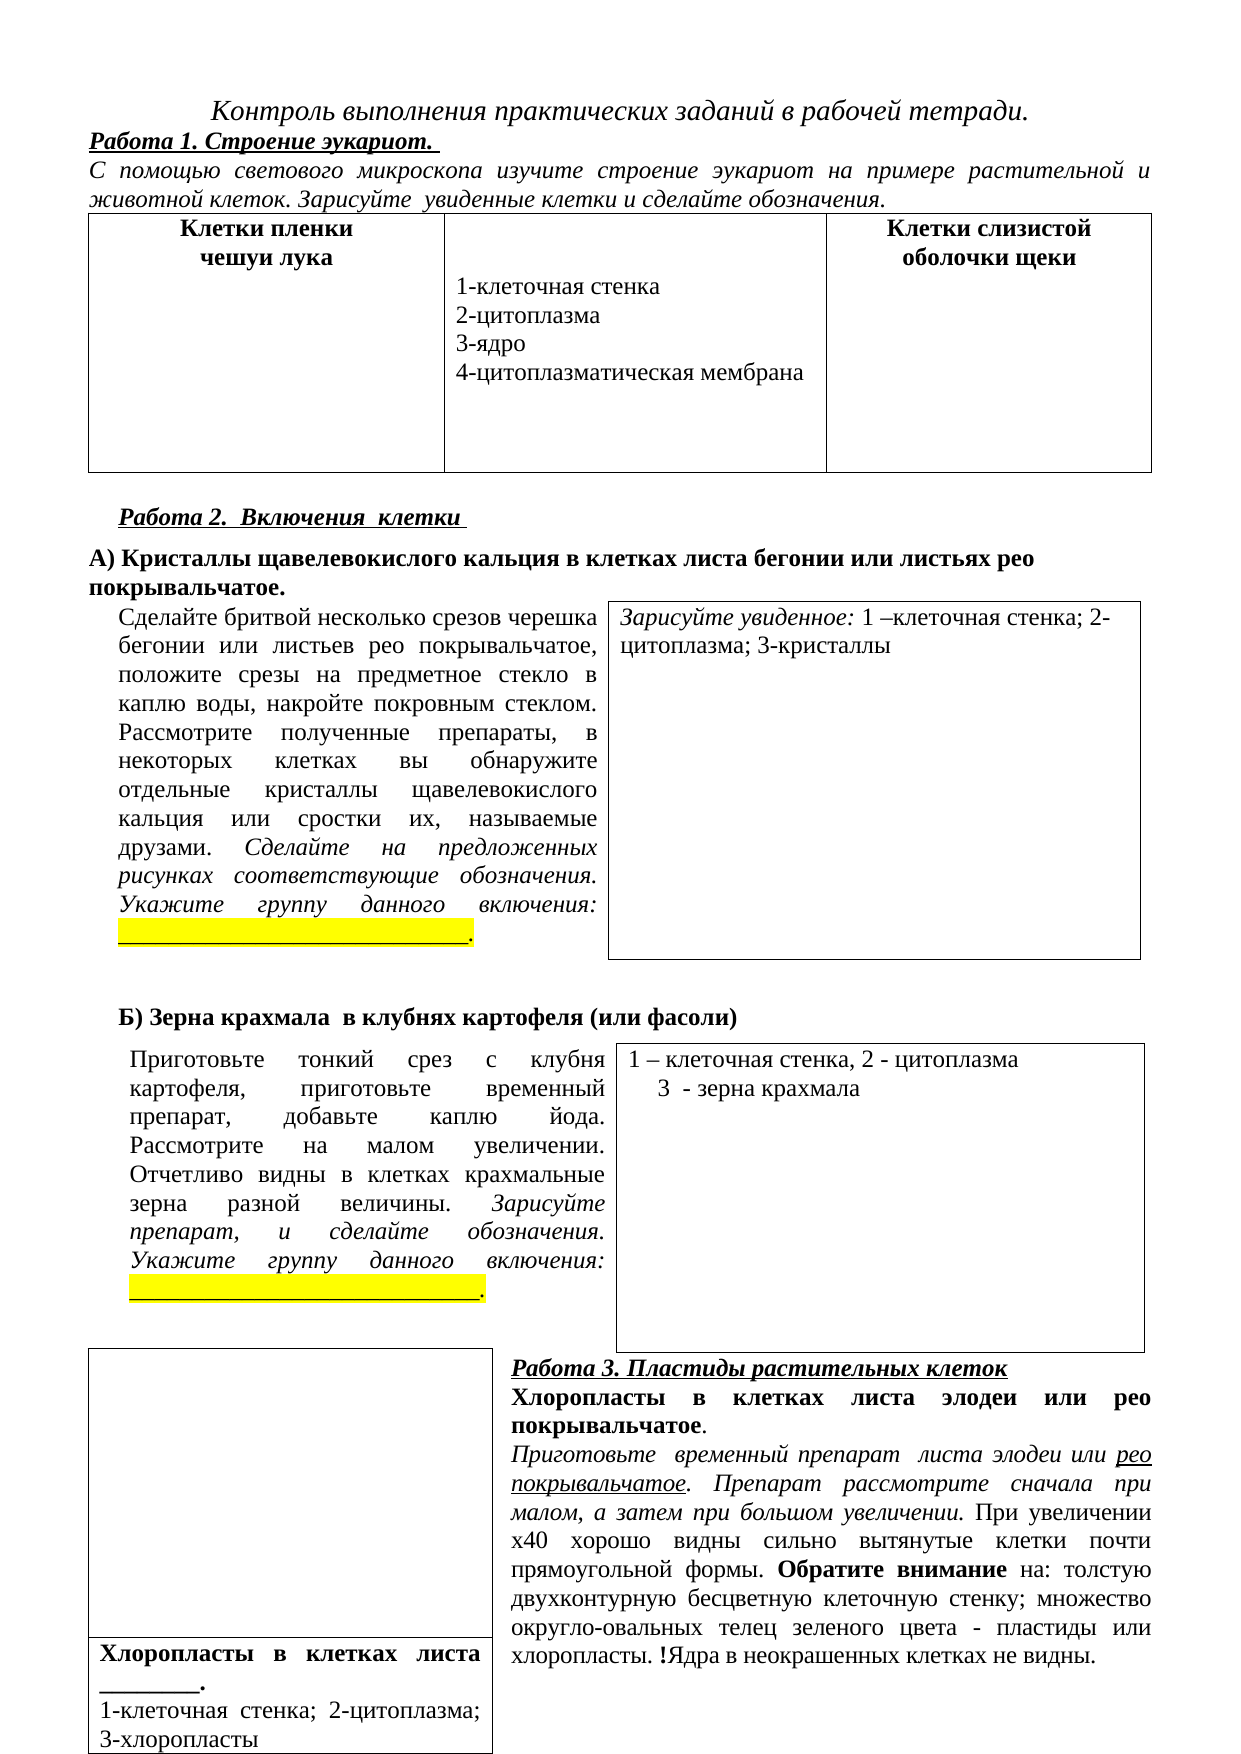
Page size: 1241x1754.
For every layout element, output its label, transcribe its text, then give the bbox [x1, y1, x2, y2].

text Работа 1. Строение эукариот. [89, 126, 1152, 155]
text Хлоропласты в клетках листа элодеи или рео покрывальчатое. [493, 1382, 1152, 1439]
table_header Клетки пленки чешуи лука [89, 214, 444, 472]
table_header Клетки слизистой оболочки щеки [827, 214, 1151, 472]
table_header Приготовьте тонкий срез с клубня картофеля, приготовьте временный препарат, добавьте каплю йода. Рассмотрите на малом увеличении. Отчетливо видны в клетках крахмальные зерна разной величины. Зарисуйте препарат, и сделайте обозначения. Укажите группу данного включения: ____________________________. [89, 1043, 616, 1352]
text Б) Зерна крахмала в клубнях картофеля (или фасоли) [118, 1002, 1152, 1030]
text А) Кристаллы щавелевокислого кальция в клетках листа бегонии или листьях рео покрывальчатое. [89, 543, 1152, 601]
text С помощью светового микроскопа изучите строение эукариот на примере растительной и животной клеток. Зарисуйте увиденные клетки и сделайте обозначения. [89, 155, 1152, 212]
table_cell Хлоропласты в клетках листа ________. 1-клеточная стенка; 2-цитоплазма; 3-хлоропласты [89, 1638, 492, 1753]
table_header 1-клеточная стенка 2-цитоплазма 3-ядро 4-цитоплазматическая мембрана [445, 214, 826, 472]
text Контроль выполнения практических заданий в рабочей тетради. [89, 93, 1152, 126]
text Работа 2. Включения клетки [118, 502, 1152, 531]
table_header 1 – клеточная стенка, 2 - цитоплазма 3 - зерна крахмала [617, 1044, 1144, 1352]
table_header Сделайте бритвой несколько срезов черешка бегонии или листьев рео покрывальчатое, положите срезы на предметное стекло в каплю воды, накройте покровным стеклом. Рассмотрите полученные препараты, в некоторых клетках вы обнаружите отдельные кристаллы щавелевокислого кальция или сростки их, называемые друзами. Сделайте на предложенных рисунках соответствующие обозначения. Укажите группу данного включения: ____________________________. [78, 601, 608, 959]
table_header Зарисуйте увиденное: 1 –клеточная стенка; 2- цитоплазма; 3-кристаллы [609, 602, 1140, 959]
table_header [89, 1349, 492, 1637]
text Работа 3. Пластиды растительных клеток [493, 1353, 1152, 1382]
text Приготовьте временный препарат листа элодеи или рео покрывальчатое. Препарат рассмотрите сначала при малом, а затем при большом увеличении. При увеличении х40 хорошо видны сильно вытянутые клетки почти прямоугольной формы. Обратите внимание на: толстую двухконтурную бесцветную клеточную стенку; множество округло-овальных телец зеленого цвета - пластиды или хлоропласты. !Ядра в неокрашенных клетках не видны. [493, 1439, 1152, 1669]
